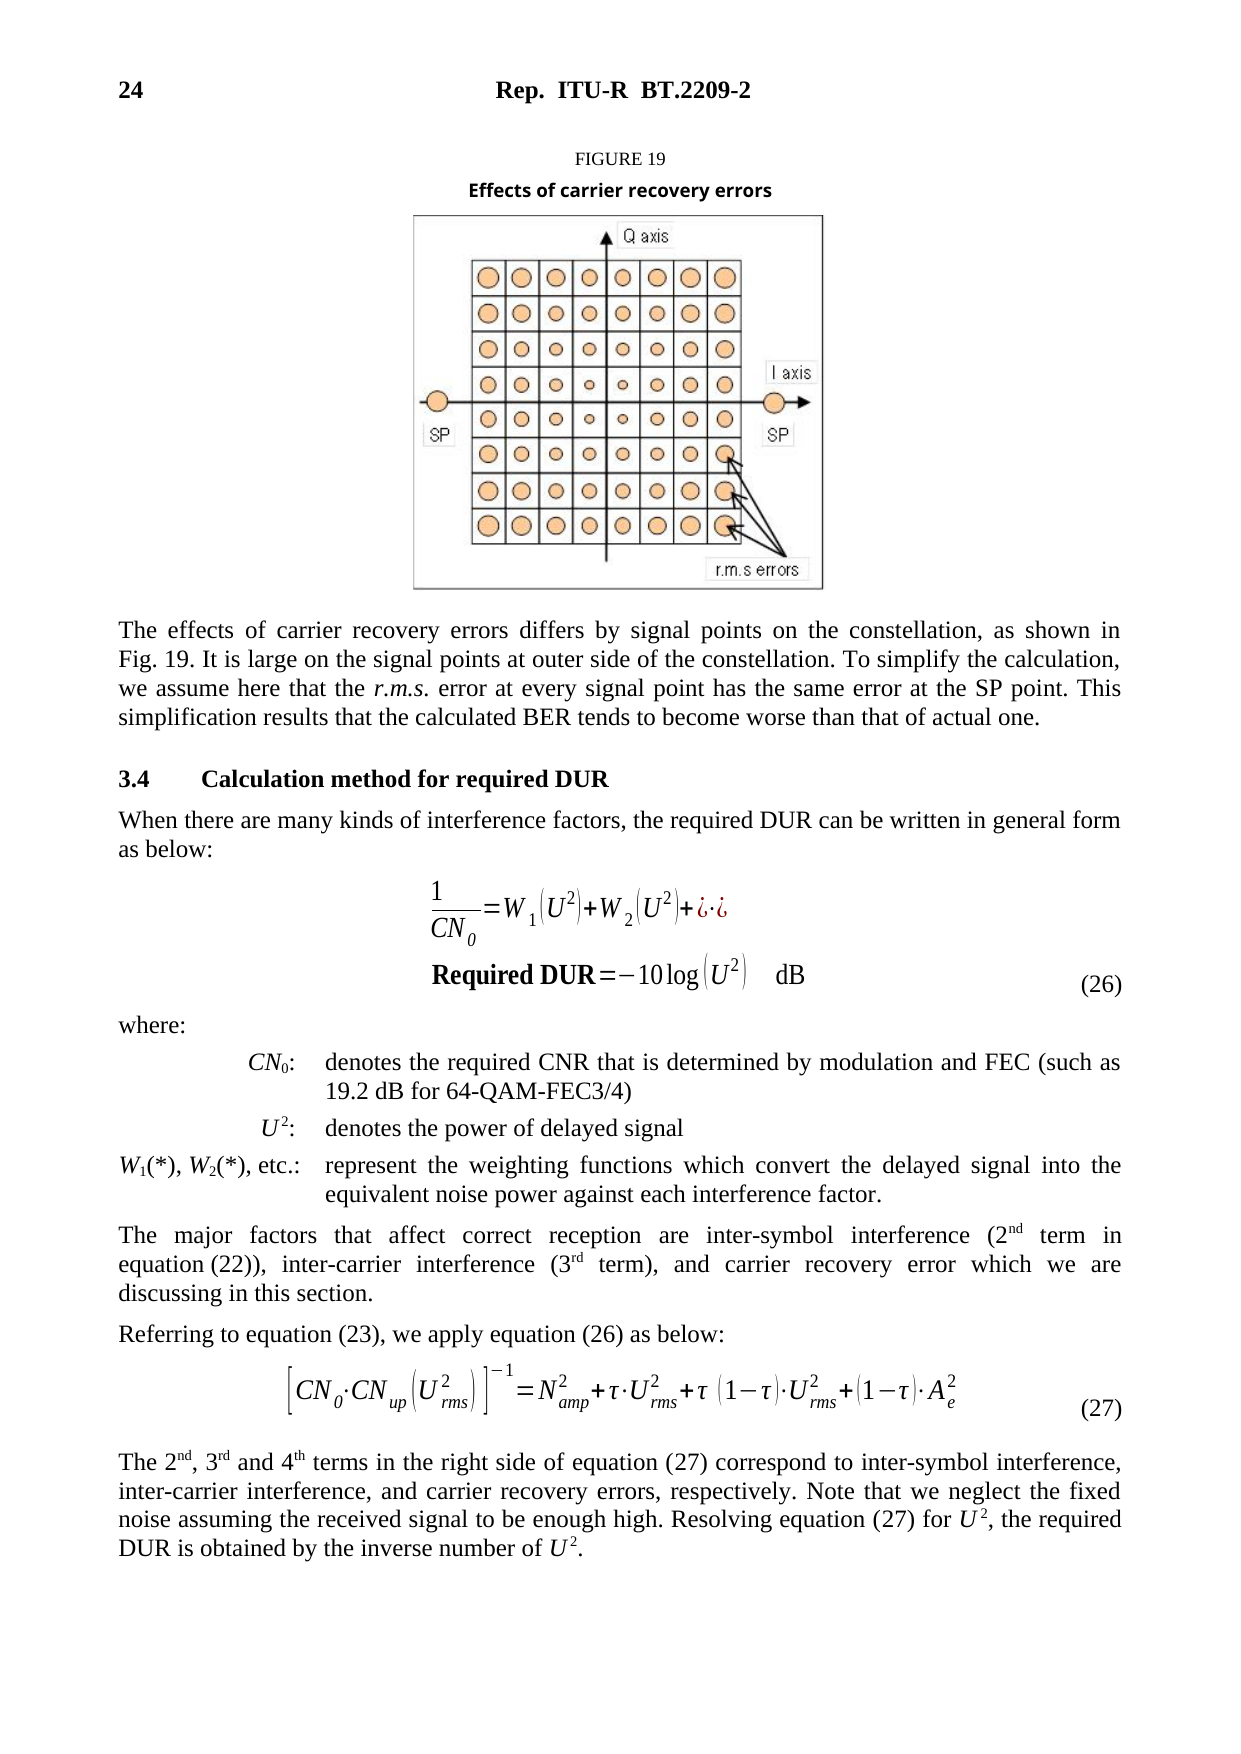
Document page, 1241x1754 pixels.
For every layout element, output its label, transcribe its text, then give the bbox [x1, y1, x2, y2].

text figure 19 [118, 148, 1122, 169]
text When there are many kinds of interference factors, the required DUR can be written in general form as below: [118, 805, 1122, 863]
text Referring to equation (23), we apply equation (26) as below: [118, 1319, 1122, 1348]
picture [413, 215, 827, 591]
subtitle 3.4 Calculation method for required DUR [118, 764, 1122, 793]
text where: [118, 1010, 1122, 1039]
text The effects of carrier recovery errors differs by signal points on the constellation, as shown in Fig. 19. It is large on the signal points at outer side of the constellation. To simplify the calculation, we assume here that the r.m.s. error at every signal point has the same error at the SP point. This simplification results that the calculated BER tends to become worse than that of actual one. [118, 616, 1122, 731]
text W1(*), W2(*), etc.: represent the weighting functions which convert the delayed signal into the equivalent noise power against each interference factor. [118, 1150, 1122, 1208]
text The major factors that affect correct reception are inter-symbol interference (2nd term in equation (22)), inter-carrier interference (3rd term), and carrier recovery error which we are discussing in this section. [118, 1220, 1122, 1307]
text The 2nd, 3rd and 4th terms in the right side of equation (27) correspond to inter-symbol interference, inter-carrier interference, and carrier recovery errors, respectively. Note that we neglect the fixed noise assuming the received signal to be enough high. Resolving equation (27) for U 2, the required DUR is obtained by the inverse number of U 2. [118, 1447, 1122, 1562]
text CN0: denotes the required CNR that is determined by modulation and FEC (such as 19.2 dB for 64-QAM-FEC3/4) [118, 1047, 1122, 1105]
text U 2: denotes the power of delayed signal [118, 1113, 1122, 1142]
text (27) [118, 1360, 1122, 1422]
title Effects of carrier recovery errors [118, 178, 1122, 203]
text (26) [118, 875, 1122, 998]
